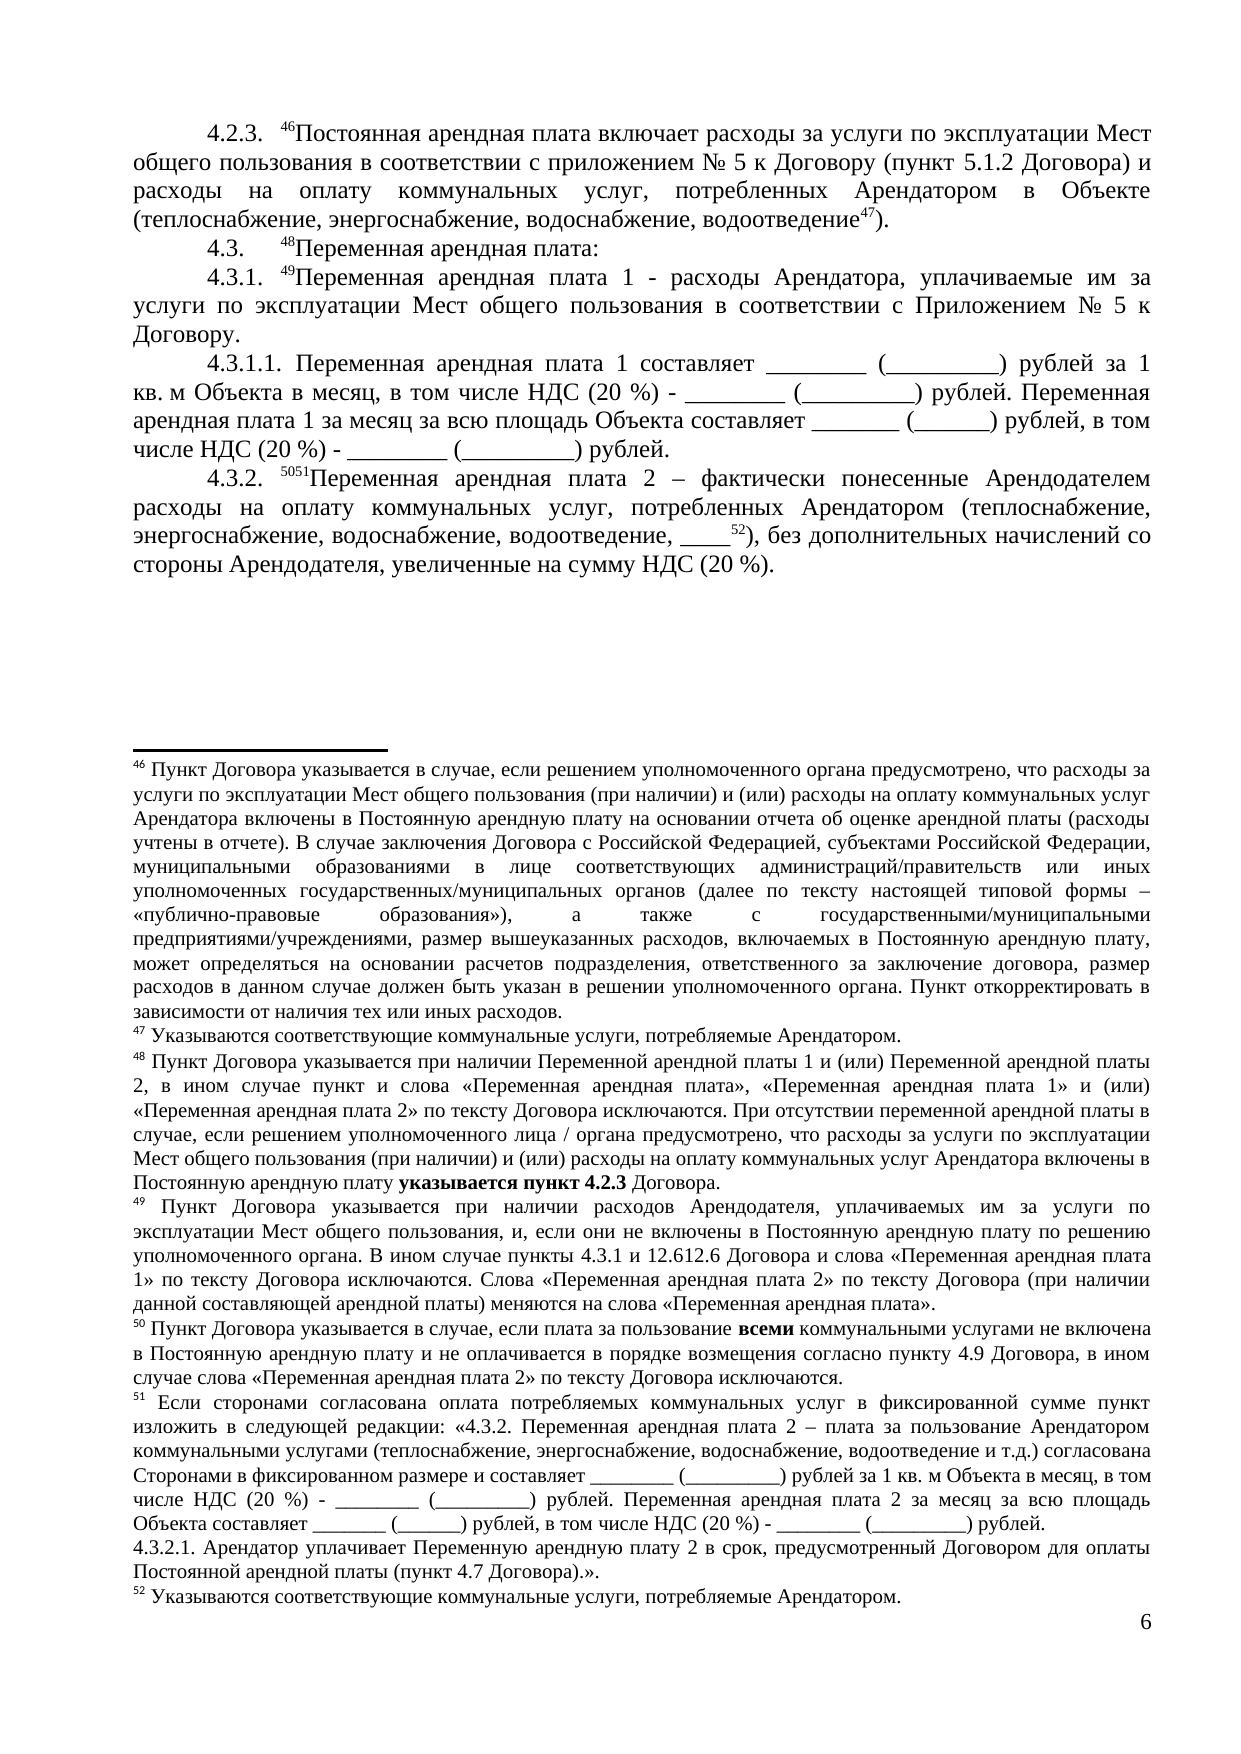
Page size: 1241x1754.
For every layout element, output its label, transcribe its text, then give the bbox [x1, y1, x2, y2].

list Постоянная арендная плата включает расходы за услуги по эксплуатации Мест общего пользования в соответствии с приложением № 5 к Договору (пункт 5.1.2 Договора) и расходы на оплату коммунальных услуг, потребленных Арендатором в Объекте (теплоснабжение, энергоснабжение, водоснабжение, водоотведение). [133, 118, 1152, 233]
list Переменная арендная плата: [133, 233, 1152, 262]
list Переменная арендная плата 1 составляет ________ (_________) рублей за 1 кв. м Объекта в месяц, в том числе НДС (20 %) - ________ (_________) рублей. Переменная арендная плата 1 за месяц за всю площадь Объекта составляет _______ (______) рублей, в том числе НДС (20 %) - ________ (_________) рублей. [133, 348, 1152, 463]
list Переменная арендная плата 1 - расходы Арендатора, уплачиваемые им за услуги по эксплуатации Мест общего пользования в соответствии с Приложением № 5 к Договору. [133, 262, 1152, 348]
list Переменная арендная плата 2 – фактически понесенные Арендодателем расходы на оплату коммунальных услуг, потребленных Арендатором (теплоснабжение, энергоснабжение, водоснабжение, водоотведение, ____), без дополнительных начислений со стороны Арендодателя, увеличенные на сумму НДС (20 %). [133, 463, 1152, 578]
